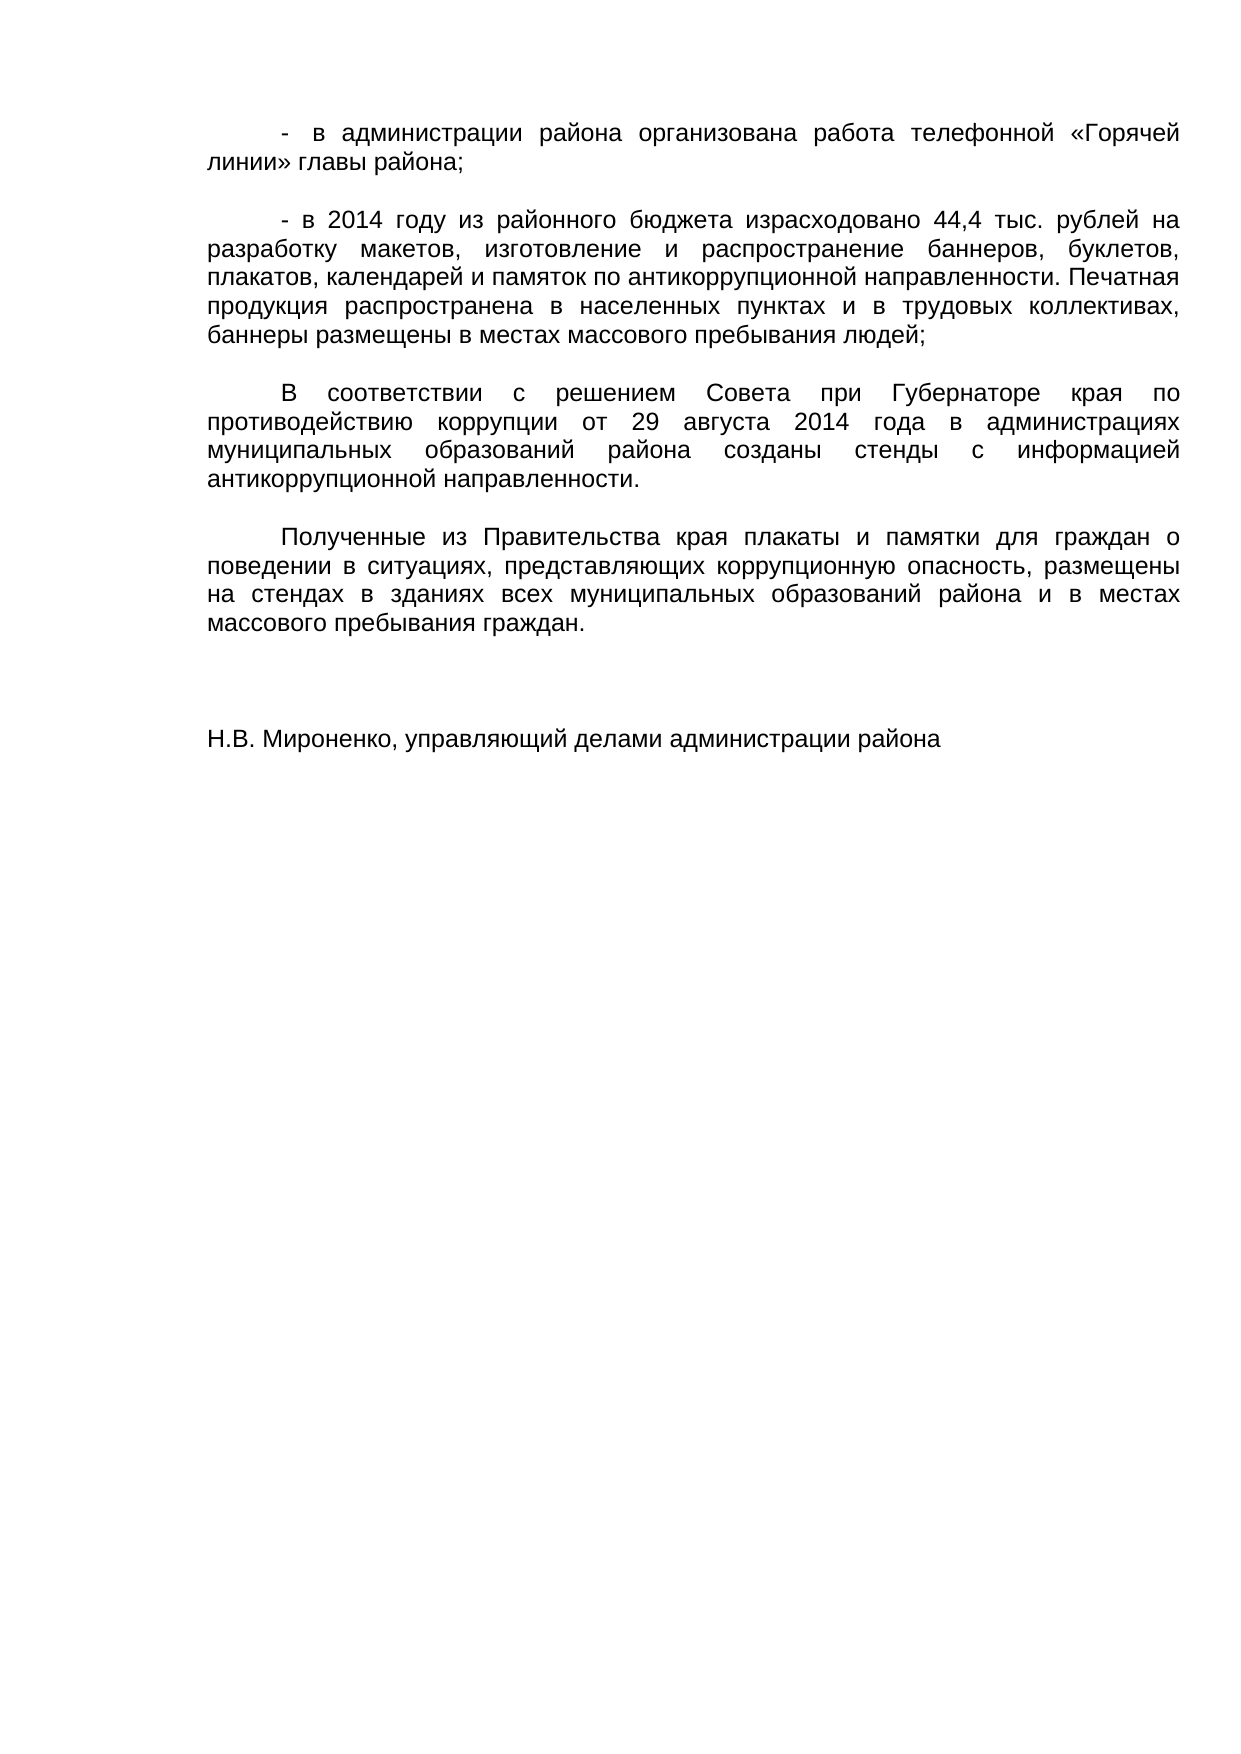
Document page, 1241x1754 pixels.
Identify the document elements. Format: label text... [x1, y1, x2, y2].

text Полученные из Правительства края плакаты и памятки для граждан о поведении в ситуациях, представляющих коррупционную опасность, размещены на стендах в зданиях всех муниципальных образований района и в местах массового пребывания граждан. [207, 522, 1181, 637]
text Н.В. Мироненко, управляющий делами администрации района [207, 724, 1181, 753]
text - в 2014 году из районного бюджета израсходовано 44,4 тыс. рублей на разработку макетов, изготовление и распространение баннеров, буклетов, плакатов, календарей и памяток по антикоррупционной направленности. Печатная продукция распространена в населенных пунктах и в трудовых коллективах, баннеры размещены в местах массового пребывания людей; [207, 205, 1181, 348]
text В соответствии с решением Совета при Губернаторе края по противодействию коррупции от 29 августа 2014 года в администрациях муниципальных образований района созданы стенды с информацией антикоррупционной направленности. [207, 378, 1181, 493]
text - в администрации района организована работа телефонной «Горячей линии» главы района; [207, 118, 1181, 176]
